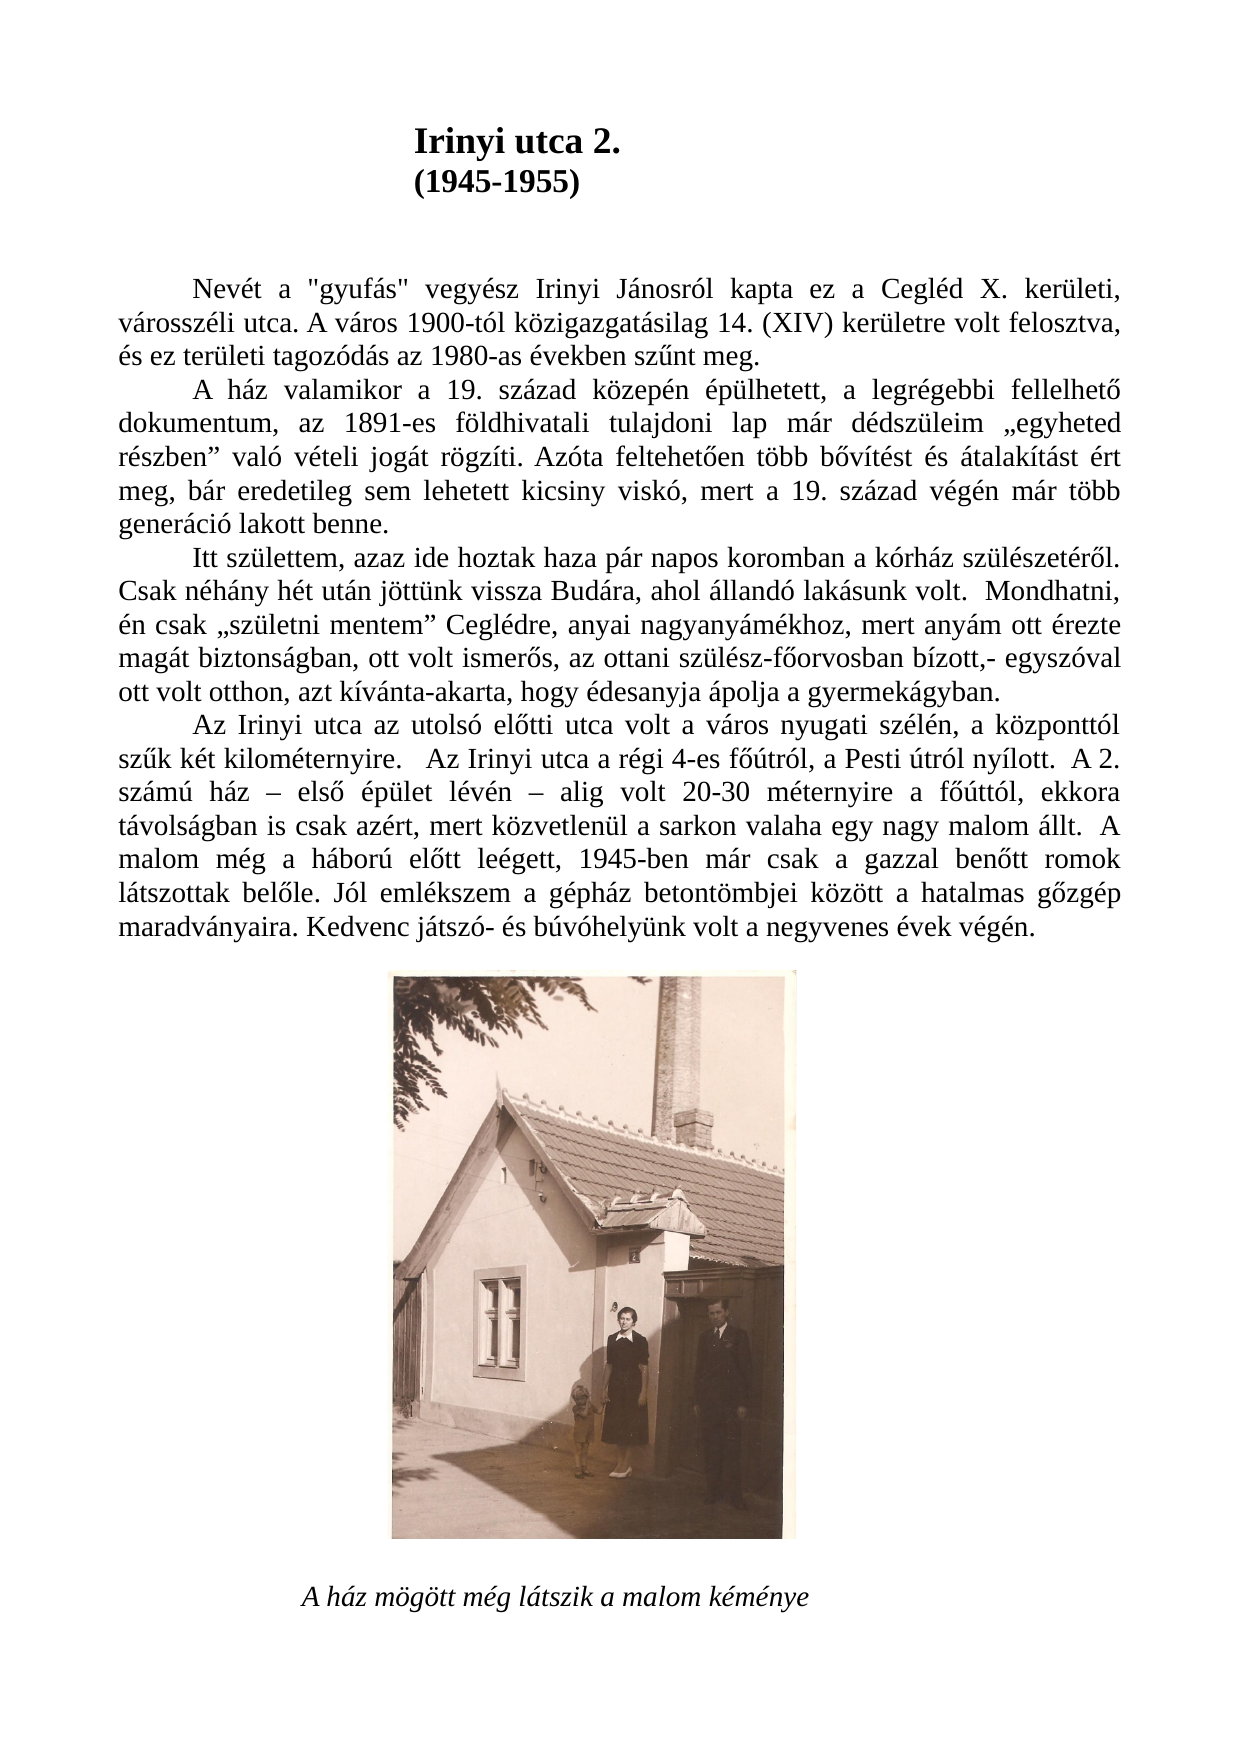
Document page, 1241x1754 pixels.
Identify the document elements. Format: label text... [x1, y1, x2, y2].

text (1945-1955) [340, 161, 1122, 199]
text Az Irinyi utca az utolsó előtti utca volt a város nyugati szélén, a központtól szűk két kilométernyire. Az Irinyi utca a régi 4-es főútról, a Pesti útról nyílott. A 2. számú ház – első épület lévén – alig volt 20-30 méternyire a főúttól, ekkora távolságban is csak azért, mert közvetlenül a sarkon valaha egy nagy malom állt. A malom még a háború előtt leégett, 1945-ben már csak a gazzal benőtt romok látszottak belőle. Jól emlékszem a gépház betontömbjei között a hatalmas gőzgép maradványaira. Kedvenc játszó- és búvóhelyünk volt a negyvenes évek végén. [118, 707, 1122, 942]
picture [387, 970, 797, 1539]
text A ház mögött még látszik a malom kéménye [118, 1579, 1122, 1613]
text Irinyi utca 2. [340, 118, 1122, 161]
text Itt születtem, azaz ide hoztak haza pár napos koromban a kórház szülészetéről. Csak néhány hét után jöttünk vissza Budára, ahol állandó lakásunk volt. Mondhatni, én csak „születni mentem” Ceglédre, anyai nagyanyámékhoz, mert anyám ott érezte magát biztonságban, ott volt ismerős, az ottani szülész-főorvosban bízott,- egyszóval ott volt otthon, azt kívánta-akarta, hogy édesanyja ápolja a gyermekágyban. [118, 540, 1122, 707]
text Nevét a "gyufás" vegyész Irinyi Jánosról kapta ez a Cegléd X. kerületi, városszéli utca. A város 1900-tól közigazgatásilag 14. (XIV) kerületre volt felosztva, és ez területi tagozódás az 1980-as években szűnt meg. [118, 271, 1122, 372]
text A ház valamikor a 19. század közepén épülhetett, a legrégebbi fellelhető dokumentum, az 1891-es földhivatali tulajdoni lap már dédszüleim „egyheted részben” való vételi jogát rögzíti. Azóta feltehetően több bővítést és átalakítást ért meg, bár eredetileg sem lehetett kicsiny viskó, mert a 19. század végén már több generáció lakott benne. [118, 372, 1122, 540]
